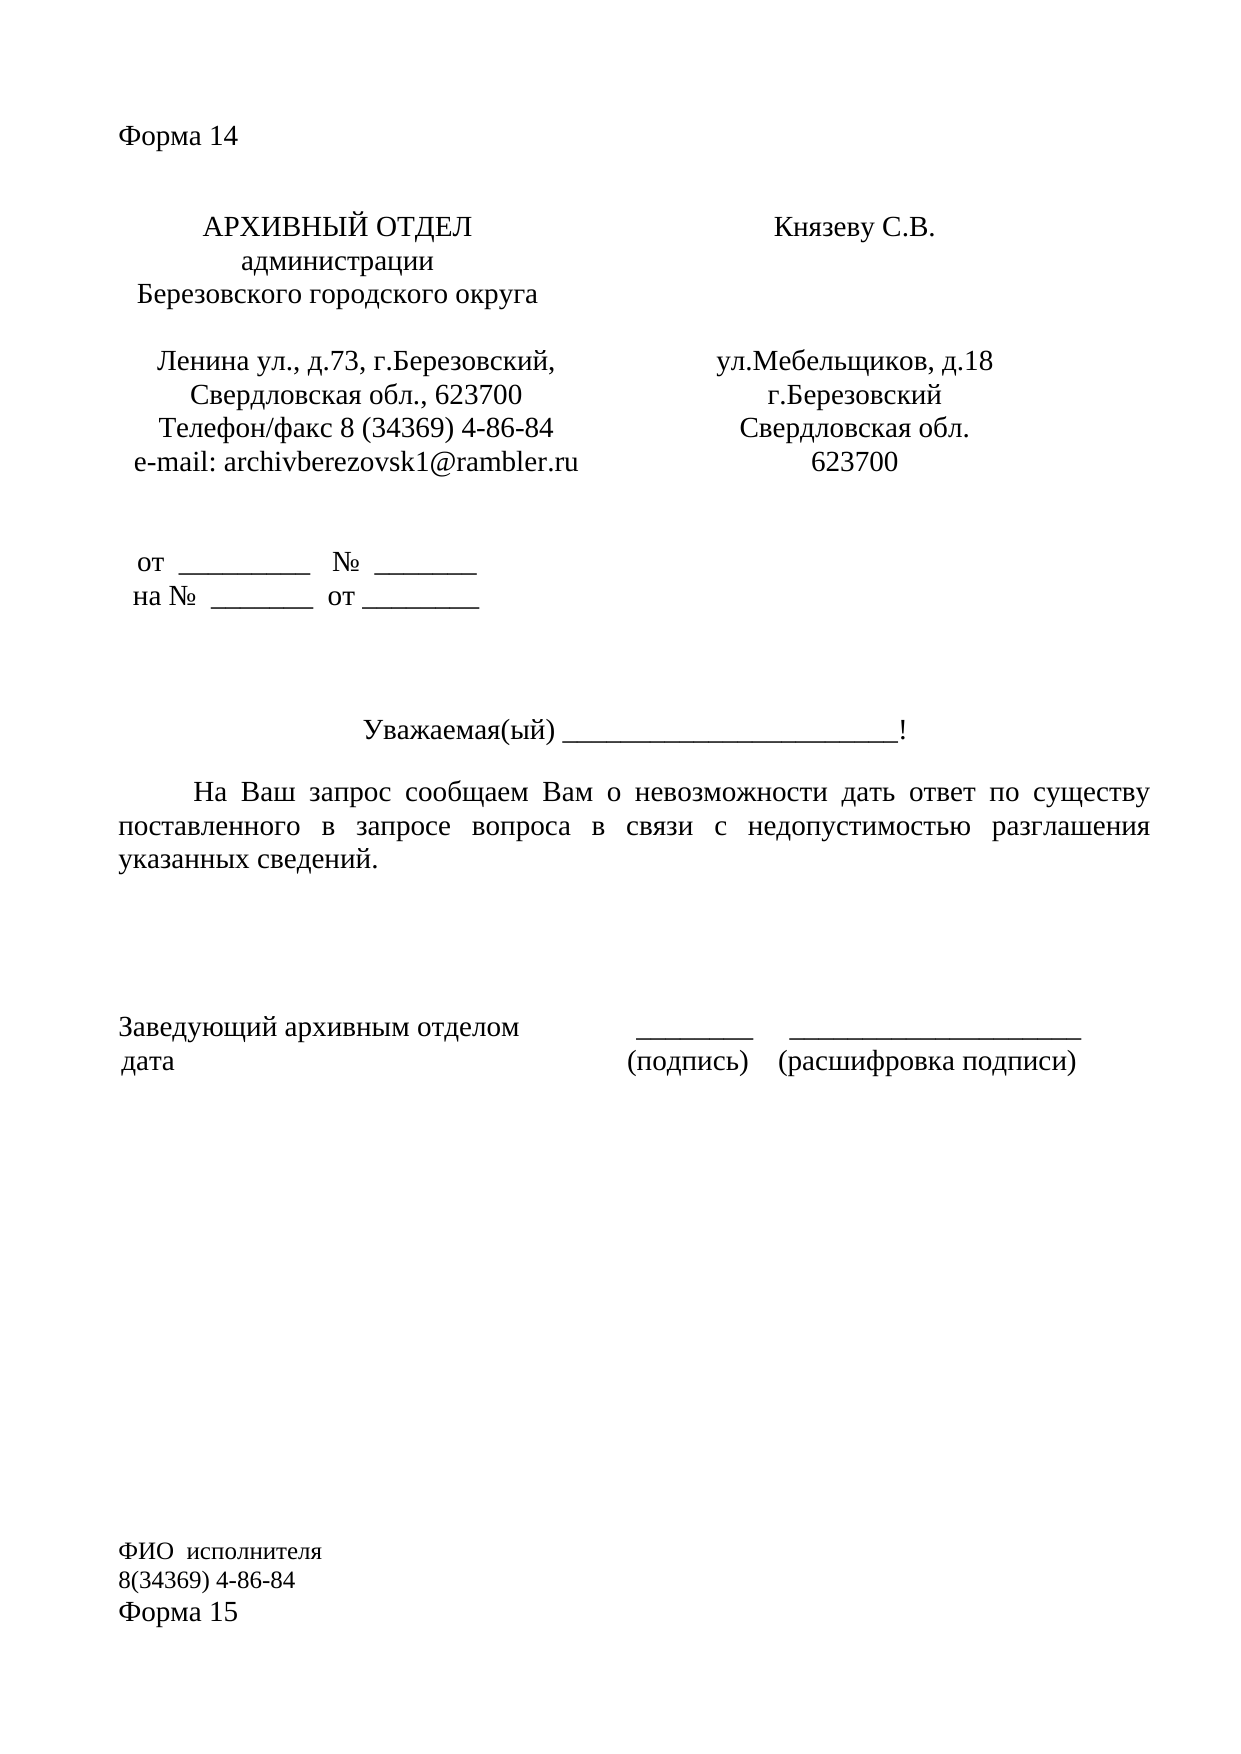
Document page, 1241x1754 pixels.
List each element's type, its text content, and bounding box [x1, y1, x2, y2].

text 8(34369) 4-86-84 [118, 1565, 1152, 1594]
text Уважаемая(ый) _______________________! [118, 712, 1152, 746]
table_header АРХИВНЫЙ ОТДЕЛ администрации Березовского городского округа Ленина ул., д.73, г.Березовский, Свердловская обл., 623700 Телефон/факс 8 (34369) 4-86-84 e-mail: archivberezovsk1@rambler.ru [107, 209, 605, 511]
table_header Князеву С.В. ул.Мебельщиков, д.18 г.Березовский Свердловская обл. 623700 [605, 209, 1104, 511]
text дата (подпись) (расшифровка подписи) [99, 1043, 1152, 1076]
text на № _______ от ________ [118, 578, 1152, 612]
text ФИО исполнителя [118, 1536, 1152, 1565]
text Форма 14 [118, 118, 1152, 152]
text от _________ № _______ [118, 544, 1152, 578]
text Форма 15 [118, 1594, 1152, 1627]
text На Ваш запрос сообщаем Вам о невозможности дать ответ по существу поставленного в запросе вопроса в связи с недопустимостью разглашения указанных сведений. [118, 774, 1152, 875]
text Заведующий архивным отделом ________ ____________________ [118, 1009, 1152, 1043]
